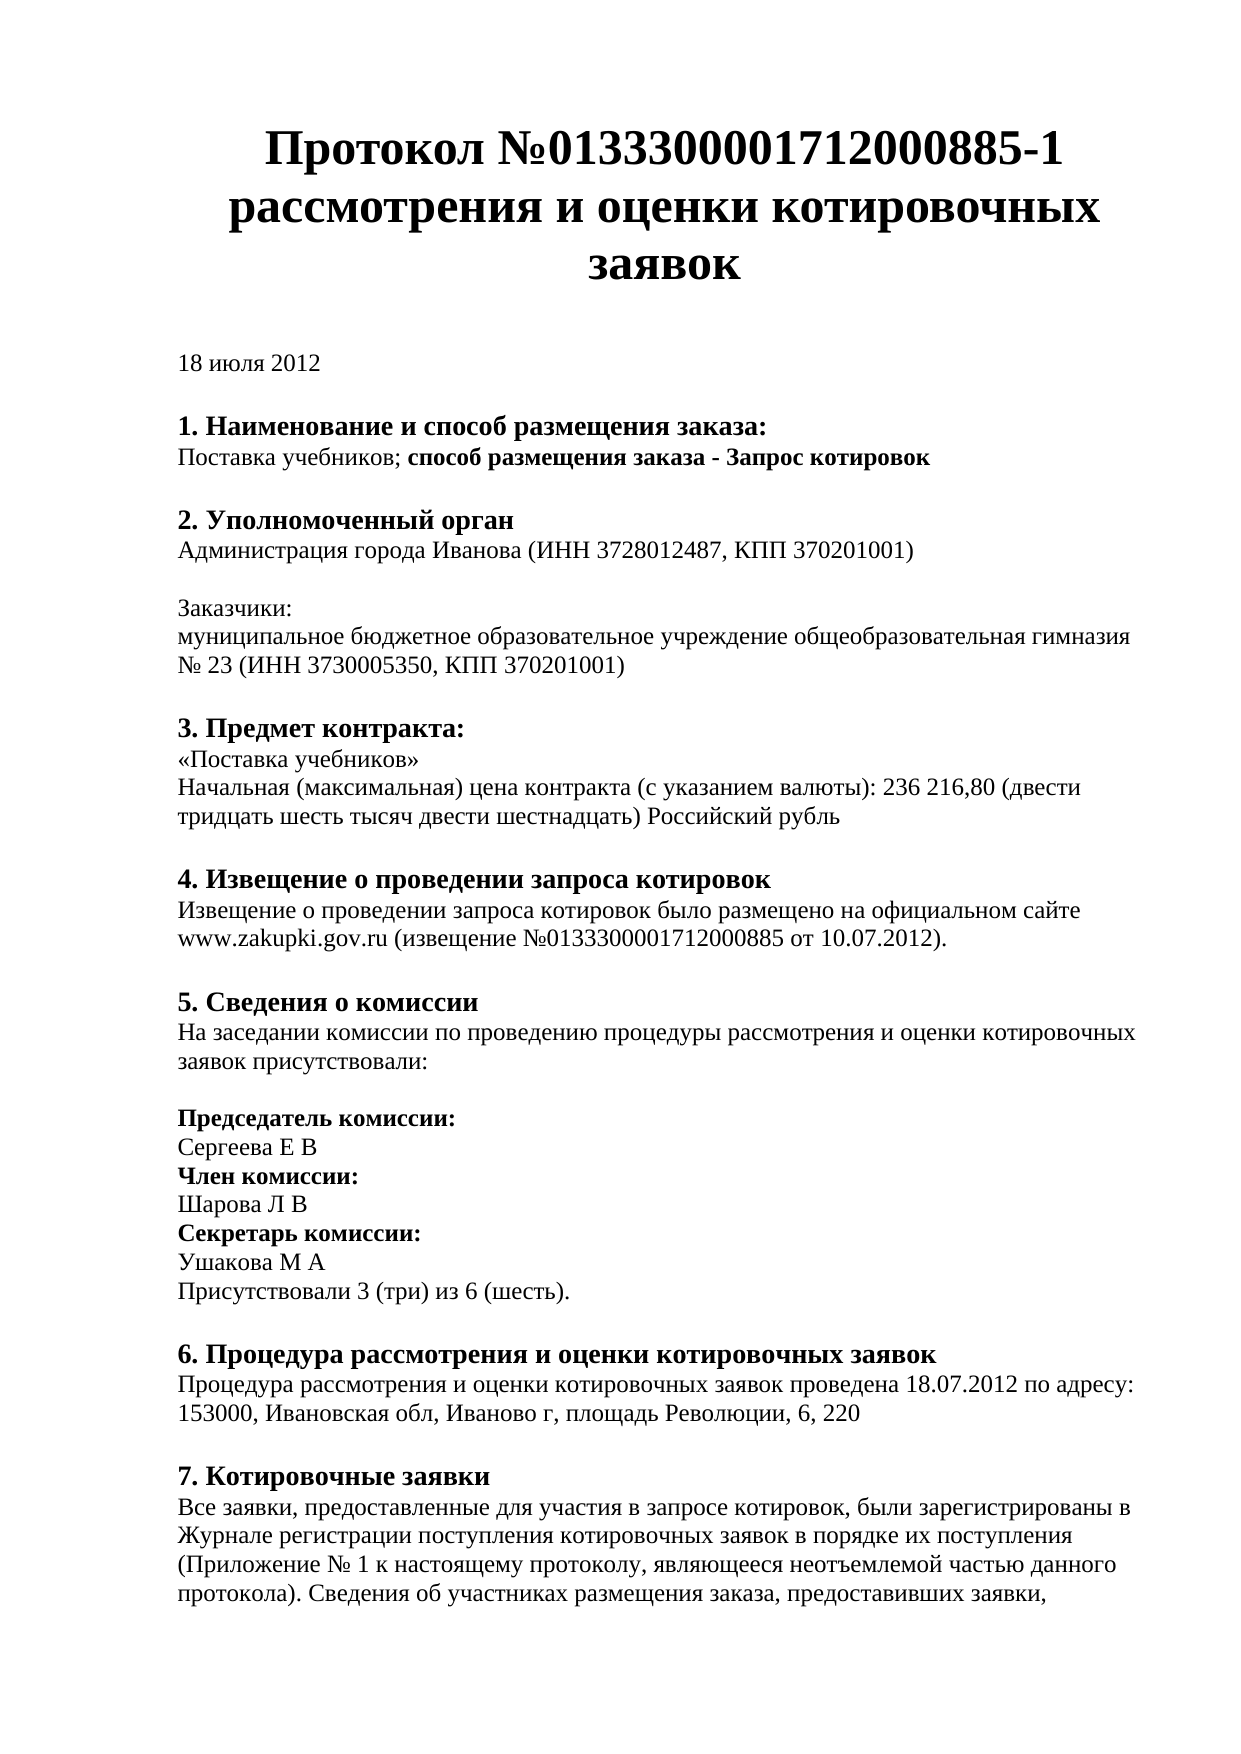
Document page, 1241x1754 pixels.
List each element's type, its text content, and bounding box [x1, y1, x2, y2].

text 1. Наименование и способ размещения заказа: [177, 409, 1152, 442]
text 18 июля 2012 [177, 319, 1152, 377]
text Протокол №0133300001712000885-1 [177, 118, 1152, 176]
text 6. Процедура рассмотрения и оценки котировочных заявок [177, 1337, 1152, 1369]
text Администрация города Иванова (ИНН 3728012487, КПП 370201001) [177, 535, 1152, 564]
text 2. Уполномоченный орган [177, 503, 1152, 535]
text 5. Сведения о комиссии [177, 985, 1152, 1017]
text Секретарь комиссии: Ушакова М А [177, 1218, 1152, 1276]
text рассмотрения и оценки котировочных заявок [177, 176, 1152, 291]
text Присутствовали 3 (три) из 6 (шесть). [177, 1276, 1152, 1304]
text «Поставка учебников» Начальная (максимальная) цена контракта (с указанием валюты): 236 216,80 (двести тридцать шесть тысяч двести шестнадцать) Российский рубль [177, 744, 1152, 830]
text Член комиссии: Шарова Л В [177, 1161, 1152, 1218]
text муниципальное бюджетное образовательное учреждение общеобразовательная гимназия № 23 (ИНН 3730005350, КПП 370201001) [177, 621, 1152, 679]
text На заседании комиссии по проведению процедуры рассмотрения и оценки котировочных заявок присутствовали: [177, 1017, 1152, 1074]
text 3. Предмет контракта: [177, 711, 1152, 744]
text 4. Извещение о проведении запроса котировок [177, 862, 1152, 895]
text Председатель комиссии: Сергеева Е В [177, 1103, 1152, 1161]
text Извещение о проведении запроса котировок было размещено на официальном сайте www.zakupki.gov.ru (извещение №0133300001712000885 от 10.07.2012). [177, 895, 1152, 952]
text Поставка учебников; способ размещения заказа - Запрос котировок [177, 442, 1152, 470]
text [177, 1492, 1152, 1607]
text Заказчики: [177, 593, 1152, 621]
text Процедура рассмотрения и оценки котировочных заявок проведена 18.07.2012 по адресу: 153000, Ивановская обл, Иваново г, площадь Революции, 6, 220 [177, 1369, 1152, 1427]
text 7. Котировочные заявки [177, 1459, 1152, 1492]
